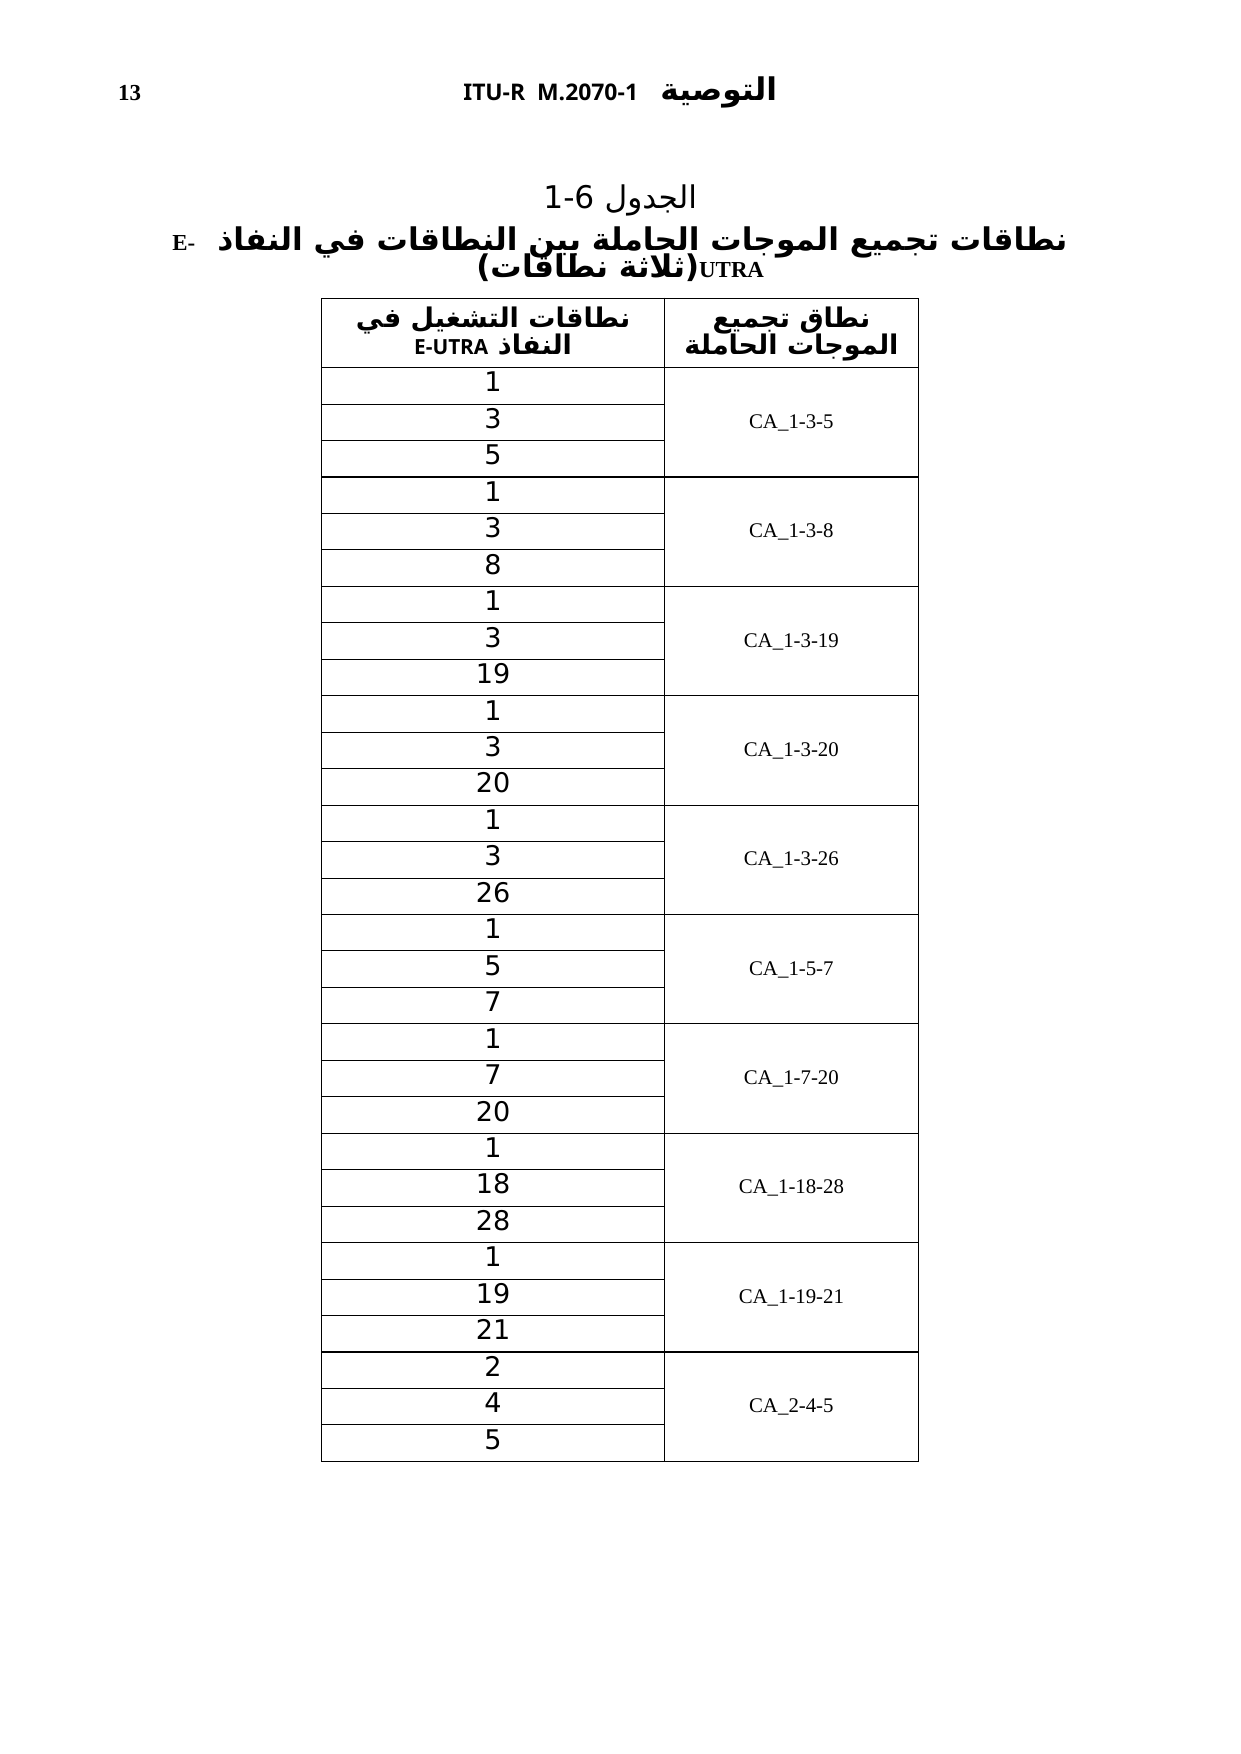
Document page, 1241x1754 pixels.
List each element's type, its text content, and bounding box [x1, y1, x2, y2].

table_cell CA_1-3-26 [665, 806, 918, 914]
table_cell 5 [322, 1425, 664, 1461]
table_cell CA_1-18-28 [665, 1134, 918, 1242]
table_cell 7 [322, 988, 664, 1023]
title نطاقات تجميع الموجات الحاملة بين النطاقات في النفاذ E-UTRA(ثلاثة نطاقات) [118, 227, 1122, 285]
table_cell CA_1-19-21 [665, 1243, 918, 1351]
table_cell 1 [322, 368, 664, 403]
table_cell 20 [322, 1097, 664, 1133]
table_cell CA_2-4-5 [665, 1353, 918, 1461]
table_cell CA_1-3-5 [665, 368, 918, 476]
table_cell 21 [322, 1316, 664, 1351]
table_cell 20 [322, 769, 664, 804]
table_cell 1 [322, 696, 664, 732]
table_cell 1 [322, 1243, 664, 1278]
table_cell 5 [322, 441, 664, 476]
table_cell 1 [322, 806, 664, 841]
text الجدول 6-1 [118, 185, 1122, 214]
table_cell 1 [322, 1134, 664, 1169]
table_cell 26 [322, 879, 664, 914]
table_cell 19 [322, 660, 664, 695]
table_cell 1 [322, 587, 664, 622]
table_cell 5 [322, 951, 664, 987]
table_cell 3 [322, 733, 664, 768]
table_cell 1 [322, 915, 664, 950]
table_cell 8 [322, 550, 664, 586]
table_cell 3 [322, 842, 664, 877]
table_cell CA_1-3-8 [665, 478, 918, 586]
table_cell 18 [322, 1170, 664, 1206]
table_cell 3 [322, 623, 664, 659]
table_cell CA_1-3-20 [665, 696, 918, 804]
table_cell 19 [322, 1280, 664, 1315]
table_cell 28 [322, 1207, 664, 1242]
table_cell CA_1-3-19 [665, 587, 918, 695]
table_header نطاقات التشغيل في النفاذ E-UTRA [322, 299, 664, 367]
table_cell 2 [322, 1353, 664, 1388]
table_cell 7 [322, 1061, 664, 1096]
table_cell 4 [322, 1389, 664, 1424]
table_cell 1 [322, 478, 664, 513]
table_header نطاق تجميع الموجات الحاملة [665, 299, 918, 367]
table_cell 1 [322, 1024, 664, 1060]
table_cell 3 [322, 514, 664, 549]
table_cell CA_1-5-7 [665, 915, 918, 1023]
table_cell CA_1-7-20 [665, 1024, 918, 1133]
table_cell 3 [322, 405, 664, 440]
